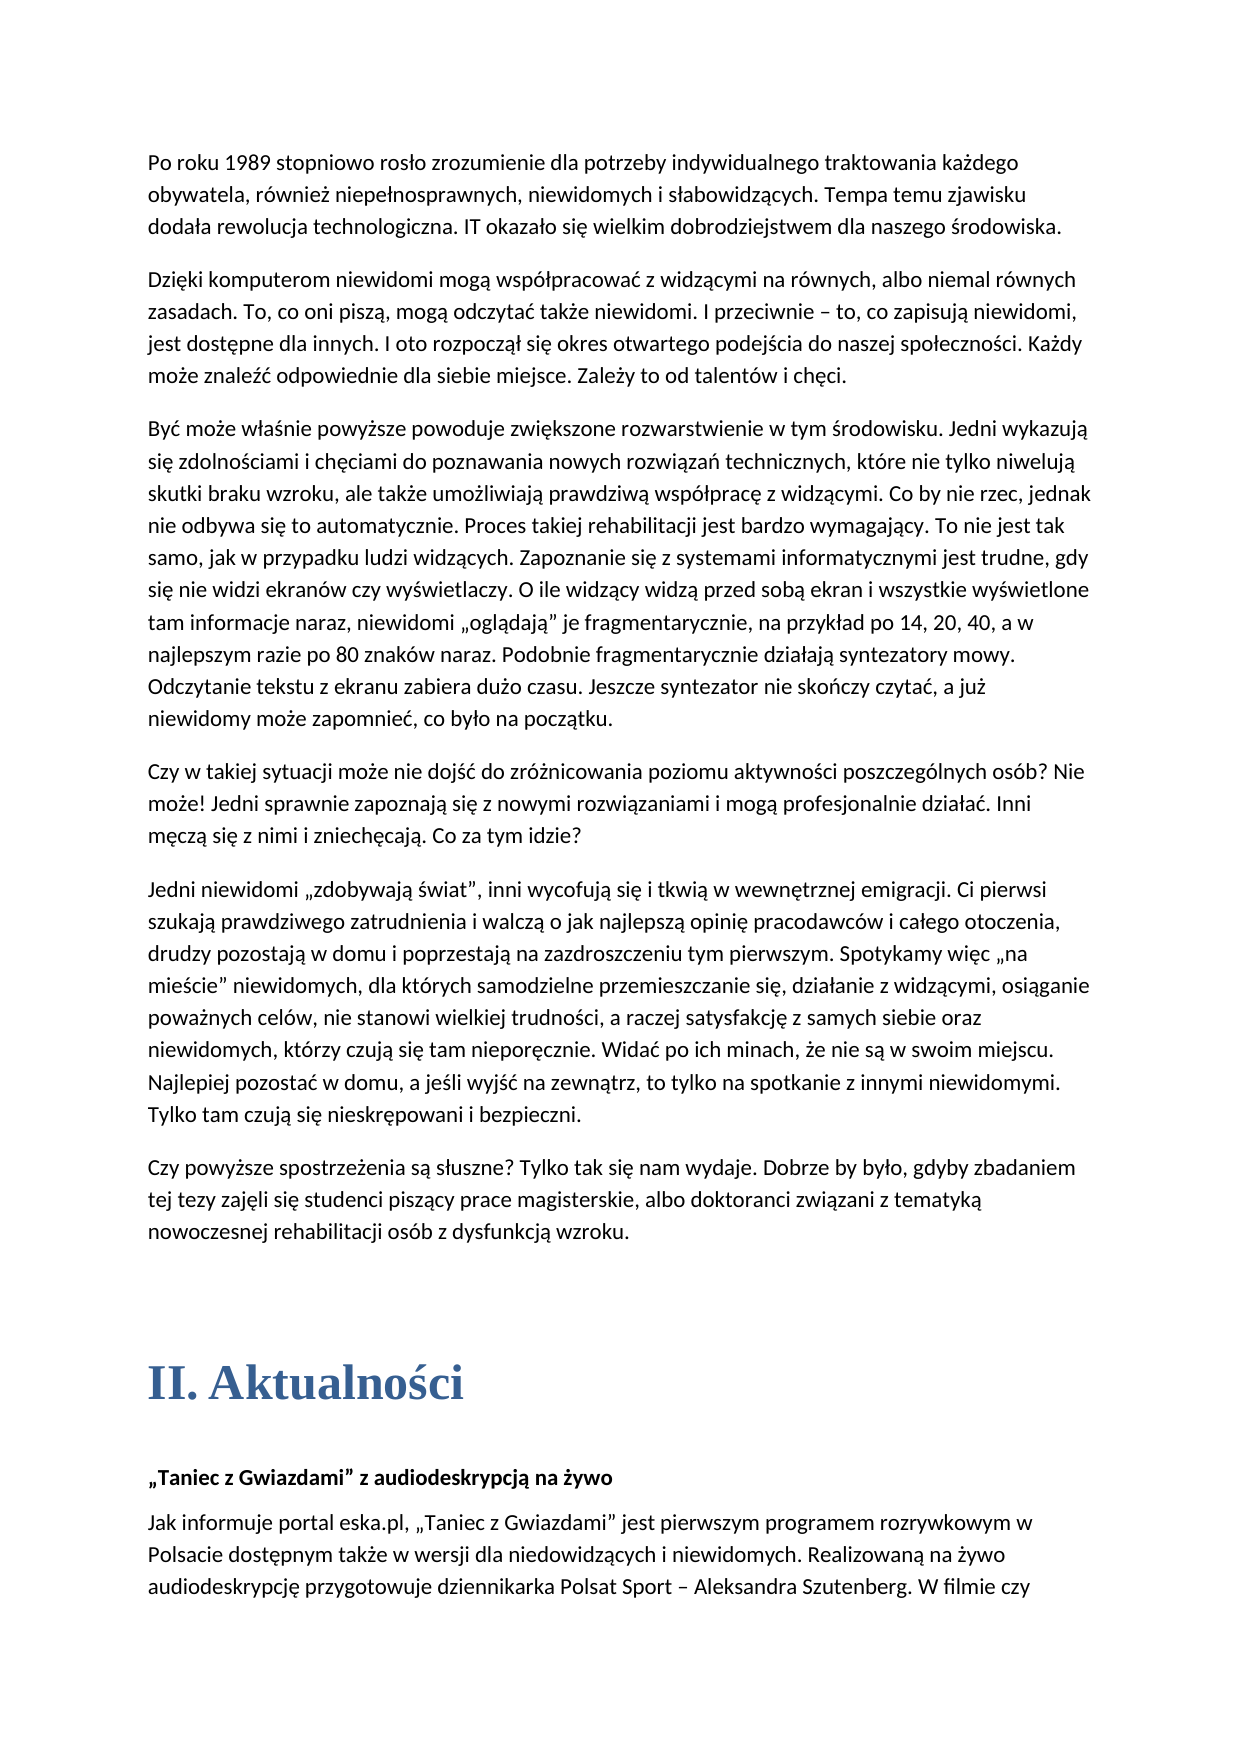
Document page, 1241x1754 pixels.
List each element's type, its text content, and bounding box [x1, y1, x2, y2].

text Dzięki komputerom niewidomi mogą współpracować z widzącymi na równych, albo niemal równych zasadach. To, co oni piszą, mogą odczytać także niewidomi. I przeciwnie – to, co zapisują niewidomi, jest dostępne dla innych. I oto rozpoczął się okres otwartego podejścia do naszej społeczności. Każdy może znaleźć odpowiednie dla siebie miejsce. Zależy to od talentów i chęci. [148, 265, 1093, 389]
text Po roku 1989 stopniowo rosło zrozumienie dla potrzeby indywidualnego traktowania każdego obywatela, również niepełnosprawnych, niewidomych i słabowidzących. Tempa temu zjawisku dodała rewolucja technologiczna. IT okazało się wielkim dobrodziejstwem dla naszego środowiska. [148, 148, 1093, 240]
text Jedni niewidomi „zdobywają świat”, inni wycofują się i tkwią w wewnętrznej emigracji. Ci pierwsi szukają prawdziwego zatrudnienia i walczą o jak najlepszą opinię pracodawców i całego otoczenia, drudzy pozostają w domu i poprzestają na zazdroszczeniu tym pierwszym. Spotykamy więc „na mieście” niewidomych, dla których samodzielne przemieszczanie się, działanie z widzącymi, osiąganie poważnych celów, nie stanowi wielkiej trudności, a raczej satysfakcję z samych siebie oraz niewidomych, którzy czują się tam nieporęcznie. Widać po ich minach, że nie są w swoim miejscu. Najlepiej pozostać w domu, a jeśli wyjść na zewnątrz, to tylko na spotkanie z innymi niewidomymi. Tylko tam czują się nieskrępowani i bezpieczni. [148, 875, 1093, 1128]
text Być może właśnie powyższe powoduje zwiększone rozwarstwienie w tym środowisku. Jedni wykazują się zdolnościami i chęciami do poznawania nowych rozwiązań technicznych, które nie tylko niwelują skutki braku wzroku, ale także umożliwiają prawdziwą współpracę z widzącymi. Co by nie rzec, jednak nie odbywa się to automatycznie. Proces takiej rehabilitacji jest bardzo wymagający. To nie jest tak samo, jak w przypadku ludzi widzących. Zapoznanie się z systemami informatycznymi jest trudne, gdy się nie widzi ekranów czy wyświetlaczy. O ile widzący widzą przed sobą ekran i wszystkie wyświetlone tam informacje naraz, niewidomi „oglądają” je fragmentarycznie, na przykład po 14, 20, 40, a w najlepszym razie po 80 znaków naraz. Podobnie fragmentarycznie działają syntezatory mowy. Odczytanie tekstu z ekranu zabiera dużo czasu. Jeszcze syntezator nie skończy czytać, a już niewidomy może zapomnieć, co było na początku. [148, 414, 1093, 732]
text „Taniec z Gwiazdami” z audiodeskrypcją na żywo [148, 1463, 1093, 1491]
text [148, 1508, 1093, 1600]
subtitle II. Aktualności [148, 1353, 1093, 1410]
text Czy powyższe spostrzeżenia są słuszne? Tylko tak się nam wydaje. Dobrze by było, gdyby zbadaniem tej tezy zajęli się studenci piszący prace magisterskie, albo doktoranci związani z tematyką nowoczesnej rehabilitacji osób z dysfunkcją wzroku. [148, 1153, 1093, 1245]
text Czy w takiej sytuacji może nie dojść do zróżnicowania poziomu aktywności poszczególnych osób? Nie może! Jedni sprawnie zapoznają się z nowymi rozwiązaniami i mogą profesjonalnie działać. Inni męczą się z nimi i zniechęcają. Co za tym idzie? [148, 757, 1093, 850]
